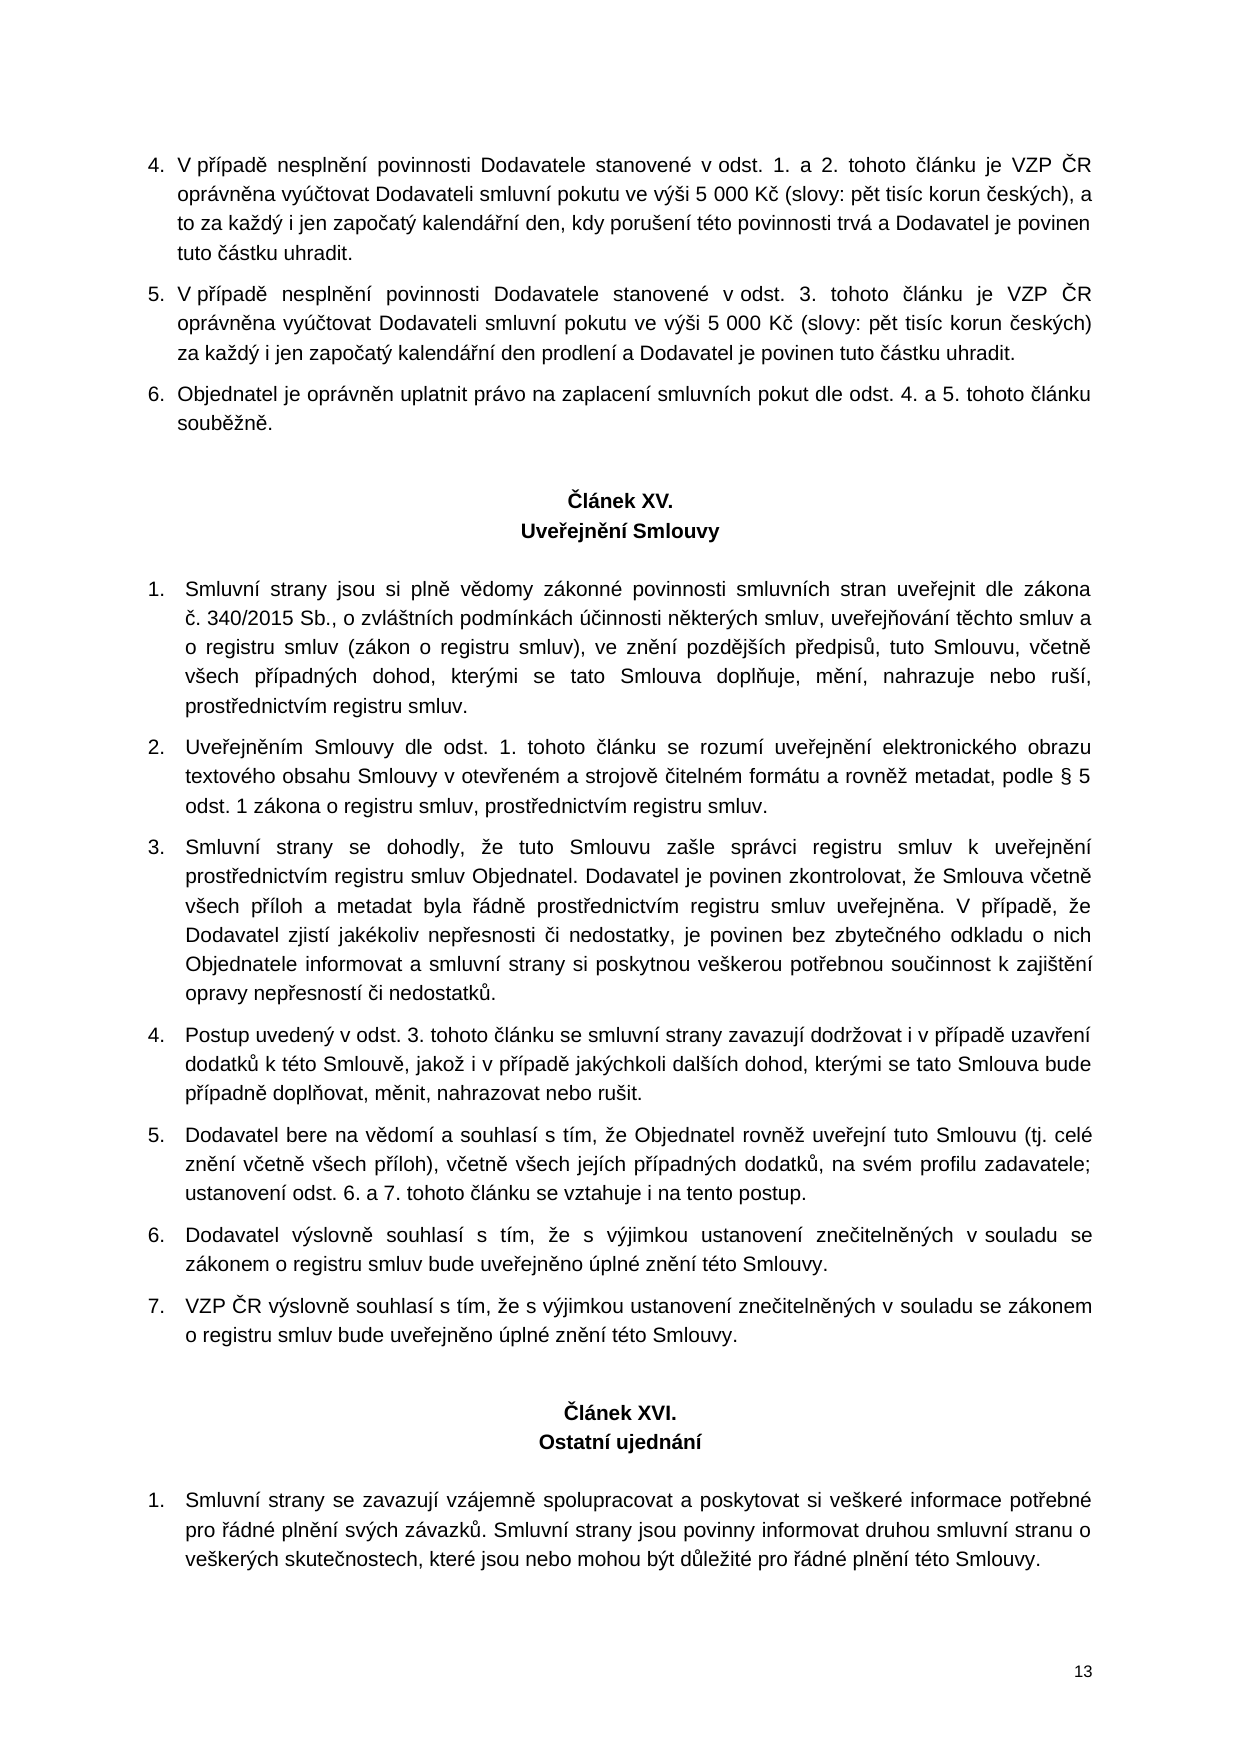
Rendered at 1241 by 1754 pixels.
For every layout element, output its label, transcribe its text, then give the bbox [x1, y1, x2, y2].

list Smluvní strany se zavazují vzájemně spolupracovat a poskytovat si veškeré informace potřebné pro řádné plnění svých závazků. Smluvní strany jsou povinny informovat druhou smluvní stranu o veškerých skutečnostech, které jsou nebo mohou být důležité pro řádné plnění této Smlouvy. [148, 1483, 1093, 1571]
text Ostatní ujednání [148, 1425, 1093, 1454]
list Smluvní strany jsou si plně vědomy zákonné povinnosti smluvních stran uveřejnit dle zákona č. 340/2015 Sb., o zvláštních podmínkách účinnosti některých smluv, uveřejňování těchto smluv a o registru smluv (zákon o registru smluv), ve znění pozdějších předpisů, tuto Smlouvu, včetně všech případných dohod, kterými se tato Smlouva doplňuje, mění, nahrazuje nebo ruší, prostřednictvím registru smluv. [148, 572, 1093, 717]
list Uveřejněním Smlouvy dle odst. 1. tohoto článku se rozumí uveřejnění elektronického obrazu textového obsahu Smlouvy v otevřeném a strojově čitelném formátu a rovněž metadat, podle § 5 odst. 1 zákona o registru smluv, prostřednictvím registru smluv. [148, 730, 1093, 817]
list VZP ČR výslovně souhlasí s tím, že s výjimkou ustanovení znečitelněných v souladu se zákonem o registru smluv bude uveřejněno úplné znění této Smlouvy. [148, 1288, 1093, 1347]
list Smluvní strany se dohodly, že tuto Smlouvu zašle správci registru smluv k uveřejnění prostřednictvím registru smluv Objednatel. Dodavatel je povinen zkontrolovat, že Smlouva včetně všech příloh a metadat byla řádně prostřednictvím registru smluv uveřejněna. V případě, že Dodavatel zjistí jakékoliv nepřesnosti či nedostatky, je povinen bez zbytečného odkladu o nich Objednatele informovat a smluvní strany si poskytnou veškerou potřebnou součinnost k zajištění opravy nepřesností či nedostatků. [148, 830, 1093, 1005]
text Článek XVI. [148, 1396, 1093, 1425]
list V případě nesplnění povinnosti Dodavatele stanovené v odst. 3. tohoto článku je VZP ČR oprávněna vyúčtovat Dodavateli smluvní pokutu ve výši 5 000 Kč (slovy: pět tisíc korun českých) za každý i jen započatý kalendářní den prodlení a Dodavatel je povinen tuto částku uhradit. [148, 277, 1093, 364]
text Článek XV. [148, 484, 1093, 513]
list Objednatel je oprávněn uplatnit právo na zaplacení smluvních pokut dle odst. 4. a 5. tohoto článku souběžně. [148, 377, 1093, 435]
list Postup uvedený v odst. 3. tohoto článku se smluvní strany zavazují dodržovat i v případě uzavření dodatků k této Smlouvě, jakož i v případě jakýchkoli dalších dohod, kterými se tato Smlouva bude případně doplňovat, měnit, nahrazovat nebo rušit. [148, 1017, 1093, 1105]
text Uveřejnění Smlouvy [148, 513, 1093, 542]
list V případě nesplnění povinnosti Dodavatele stanovené v odst. 1. a 2. tohoto článku je VZP ČR oprávněna vyúčtovat Dodavateli smluvní pokutu ve výši 5 000 Kč (slovy: pět tisíc korun českých), a to za každý i jen započatý kalendářní den, kdy porušení této povinnosti trvá a Dodavatel je povinen tuto částku uhradit. [148, 148, 1093, 264]
list Dodavatel bere na vědomí a souhlasí s tím, že Objednatel rovněž uveřejní tuto Smlouvu (tj. celé znění včetně všech příloh), včetně všech jejích případných dodatků, na svém profilu zadavatele; ustanovení odst. 6. a 7. tohoto článku se vztahuje i na tento postup. [148, 1117, 1093, 1205]
list Dodavatel výslovně souhlasí s tím, že s výjimkou ustanovení znečitelněných v souladu se zákonem o registru smluv bude uveřejněno úplné znění této Smlouvy. [148, 1217, 1093, 1276]
